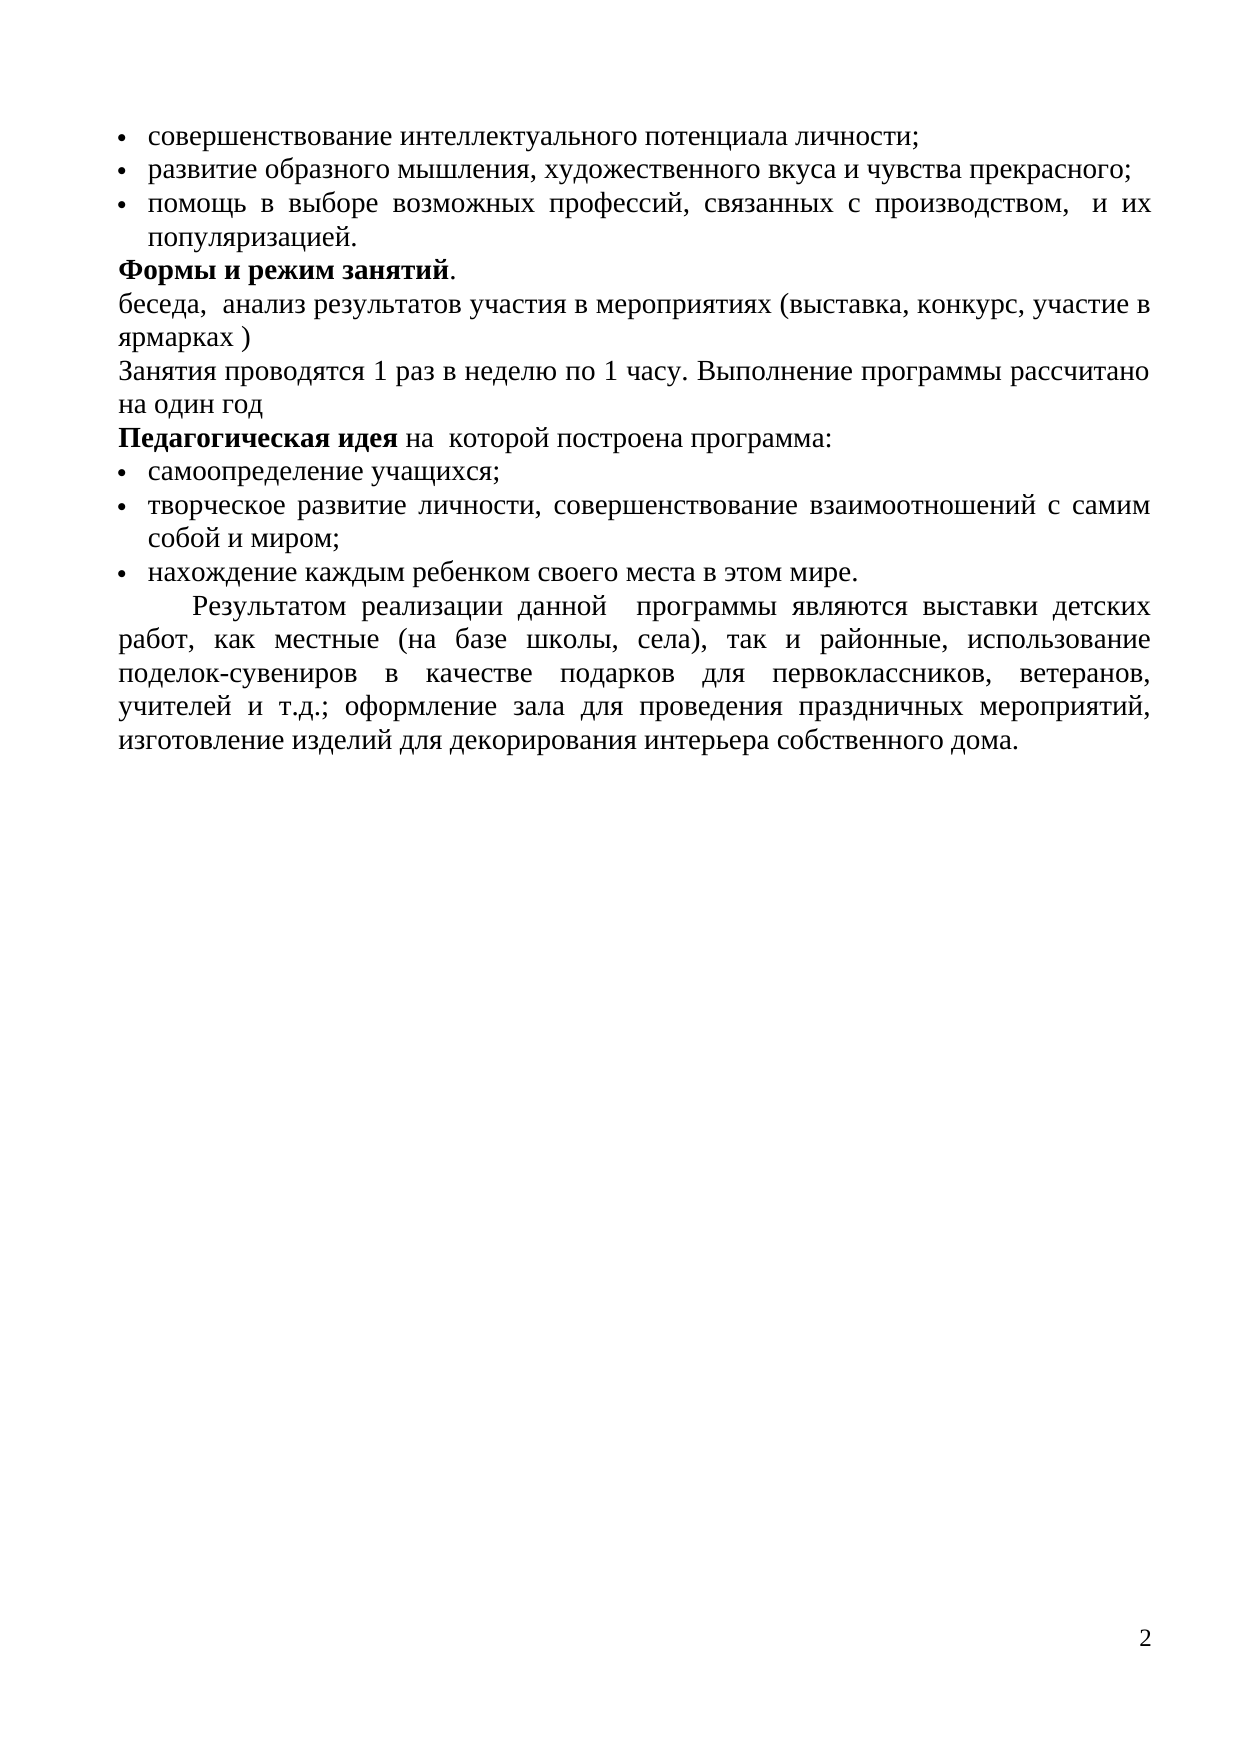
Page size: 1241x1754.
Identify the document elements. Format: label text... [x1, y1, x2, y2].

list помощь в выборе возможных профессий, связанных с производством, и их популяризацией. [118, 185, 1152, 252]
list нахождение каждым ребенком своего места в этом мире. [118, 554, 1152, 588]
text Результатом реализации данной программы являются выставки детских работ, как местные (на базе школы, села), так и районные, использование поделок-сувениров в качестве подарков для первоклассников, ветеранов, учителей и т.д.; оформление зала для проведения праздничных мероприятий, изготовление изделий для декорирования интерьера собственного дома. [118, 588, 1152, 755]
text беседа, анализ результатов участия в мероприятиях (выставка, конкурс, участие в ярмарках ) [118, 286, 1152, 353]
list творческое развитие личности, совершенствование взаимоотношений с самим собой и миром; [118, 487, 1152, 554]
list развитие образного мышления, художественного вкуса и чувства прекрасного; [118, 152, 1152, 185]
list самоопределение учащихся; [118, 453, 1152, 487]
list совершенствование интеллектуального потенциала личности; [118, 118, 1152, 152]
text Занятия проводятся 1 раз в неделю по 1 часу. Выполнение программы рассчитано на один год [118, 353, 1152, 420]
text Педагогическая идея на которой построена программа: [118, 420, 1152, 453]
text Формы и режим занятий. [118, 252, 1152, 286]
